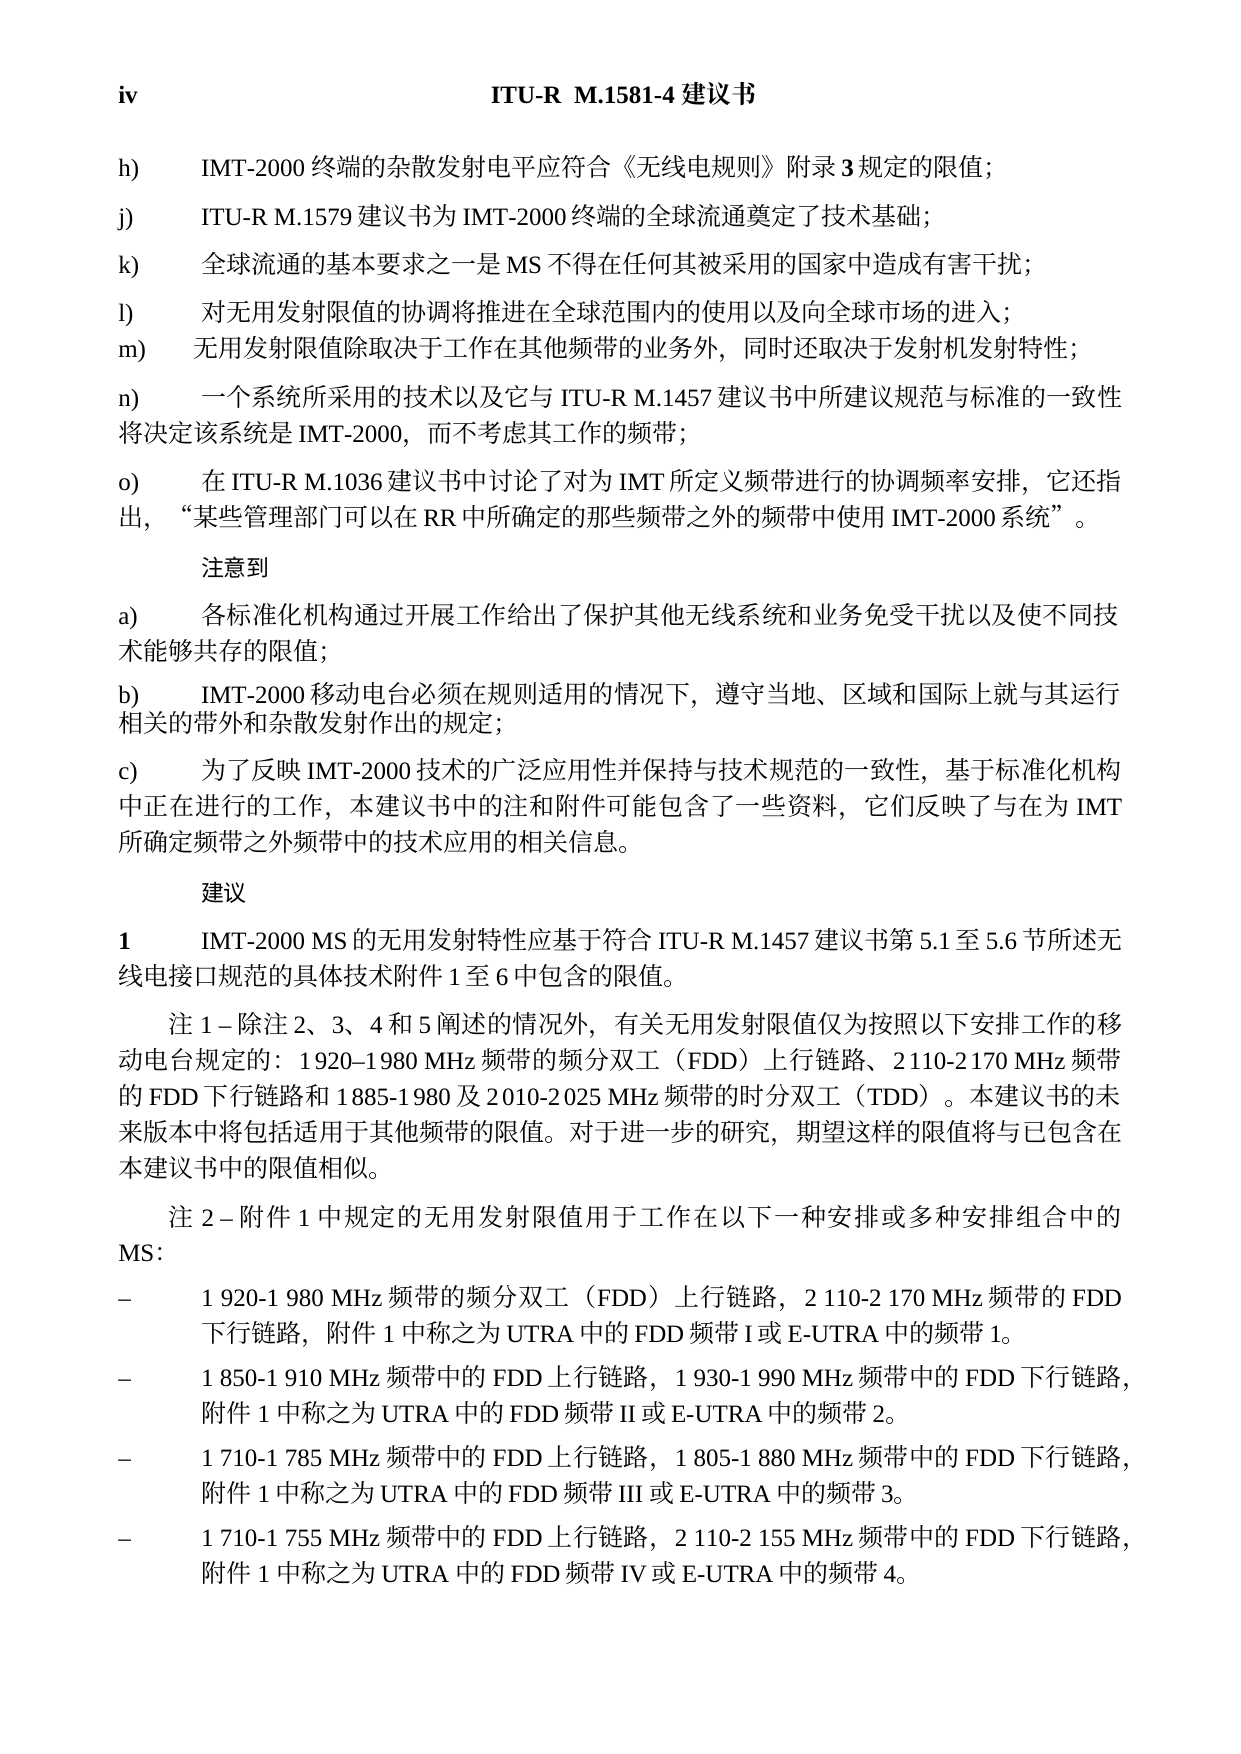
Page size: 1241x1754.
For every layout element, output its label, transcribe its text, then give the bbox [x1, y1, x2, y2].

text m) 无用发射限值除取决于工作在其他频带的业务外，同时还取决于发射机发射特性； [118, 329, 1122, 365]
text – 1 850-1 910 MHz频带中的FDD上行链路，1 930-1 990 MHz频带中的FDD下行链路，附件 1 中称之为UTRA中的FDD频带II或E-UTRA中的频带2。 [118, 1358, 1122, 1429]
text j) ITU-R M.1579建议书为IMT-2000终端的全球流通奠定了技术基础； [118, 196, 1122, 232]
text o) 在ITU-R M.1036建议书中讨论了对为IMT所定义频带进行的协调频率安排，它还指出，“某些管理部门可以在RR中所确定的那些频带之外的频带中使用IMT-2000系统”。 [118, 462, 1122, 534]
text – 1 710-1 785 MHz频带中的FDD上行链路，1 805-1 880 MHz频带中的FDD下行链路，附件 1中称之为UTRA中的FDD频带III 或E-UTRA中的频带3。 [118, 1438, 1122, 1510]
text a) 各标准化机构通过开展工作给出了保护其他无线系统和业务免受干扰以及使不同技术能够共存的限值； [118, 596, 1122, 668]
text c) 为了反映IMT-2000技术的广泛应用性并保持与技术规范的一致性，基于标准化机构中正在进行的工作，本建议书中的注和附件可能包含了一些资料，它们反映了与在为IMT所确定频带之外频带中的技术应用的相关信息。 [118, 750, 1122, 858]
text – 1 920-1 980 MHz频带的频分双工（FDD）上行链路，2 110-2 170 MHz频带的FDD下行链路，附件 1 中称之为UTRA中的FDD频带I或E-UTRA中的频带1。 [118, 1277, 1122, 1349]
text b) IMT-2000移动电台必须在规则适用的情况下，遵守当地、区域和国际上就与其运行相关的带外和杂散发射作出的规定； [118, 680, 1122, 738]
text 注 1 – 除注2、3、4和5阐述的情况外，有关无用发射限值仅为按照以下安排工作的移动电台规定的：1 920–1 980 MHz频带的频分双工（FDD）上行链路、2 110-2 170 MHz频带的FDD下行链路和1 885-1 980及2 010-2 025 MHz频带的时分双工（TDD）。本建议书的未来版本中将包括适用于其他频带的限值。对于进一步的研究，期望这样的限值将与已包含在本建议书中的限值相似。 [118, 1005, 1122, 1185]
text n) 一个系统所采用的技术以及它与ITU-R M.1457建议书中所建议规范与标准的一致性将决定该系统是IMT-2000，而不考虑其工作的频带； [118, 377, 1122, 449]
text 注意到 [201, 550, 1122, 583]
text 1 IMT-2000 MS的无用发射特性应基于符合ITU-R M.1457建议书第5.1至5.6节所述无线电接口规范的具体技术附件1至6中包含的限值。 [118, 921, 1122, 992]
text 注 2 – 附件1中规定的无用发射限值用于工作在以下一种安排或多种安排组合中的MS： [118, 1197, 1122, 1269]
text 建议 [201, 875, 1122, 908]
text k) 全球流通的基本要求之一是MS不得在任何其被采用的国家中造成有害干扰； [118, 244, 1122, 281]
text l) 对无用发射限值的协调将推进在全球范围内的使用以及向全球市场的进入； [118, 293, 1122, 329]
text – 1 710-1 755 MHz频带中的FDD上行链路，2 110-2 155 MHz频带中的FDD下行链路，附件 1 中称之为UTRA 中的FDD频带IV或E-UTRA中的频带4。 [118, 1518, 1122, 1590]
text h) IMT-2000 终端的杂散发射电平应符合《无线电规则》附录3规定的限值； [118, 148, 1122, 184]
